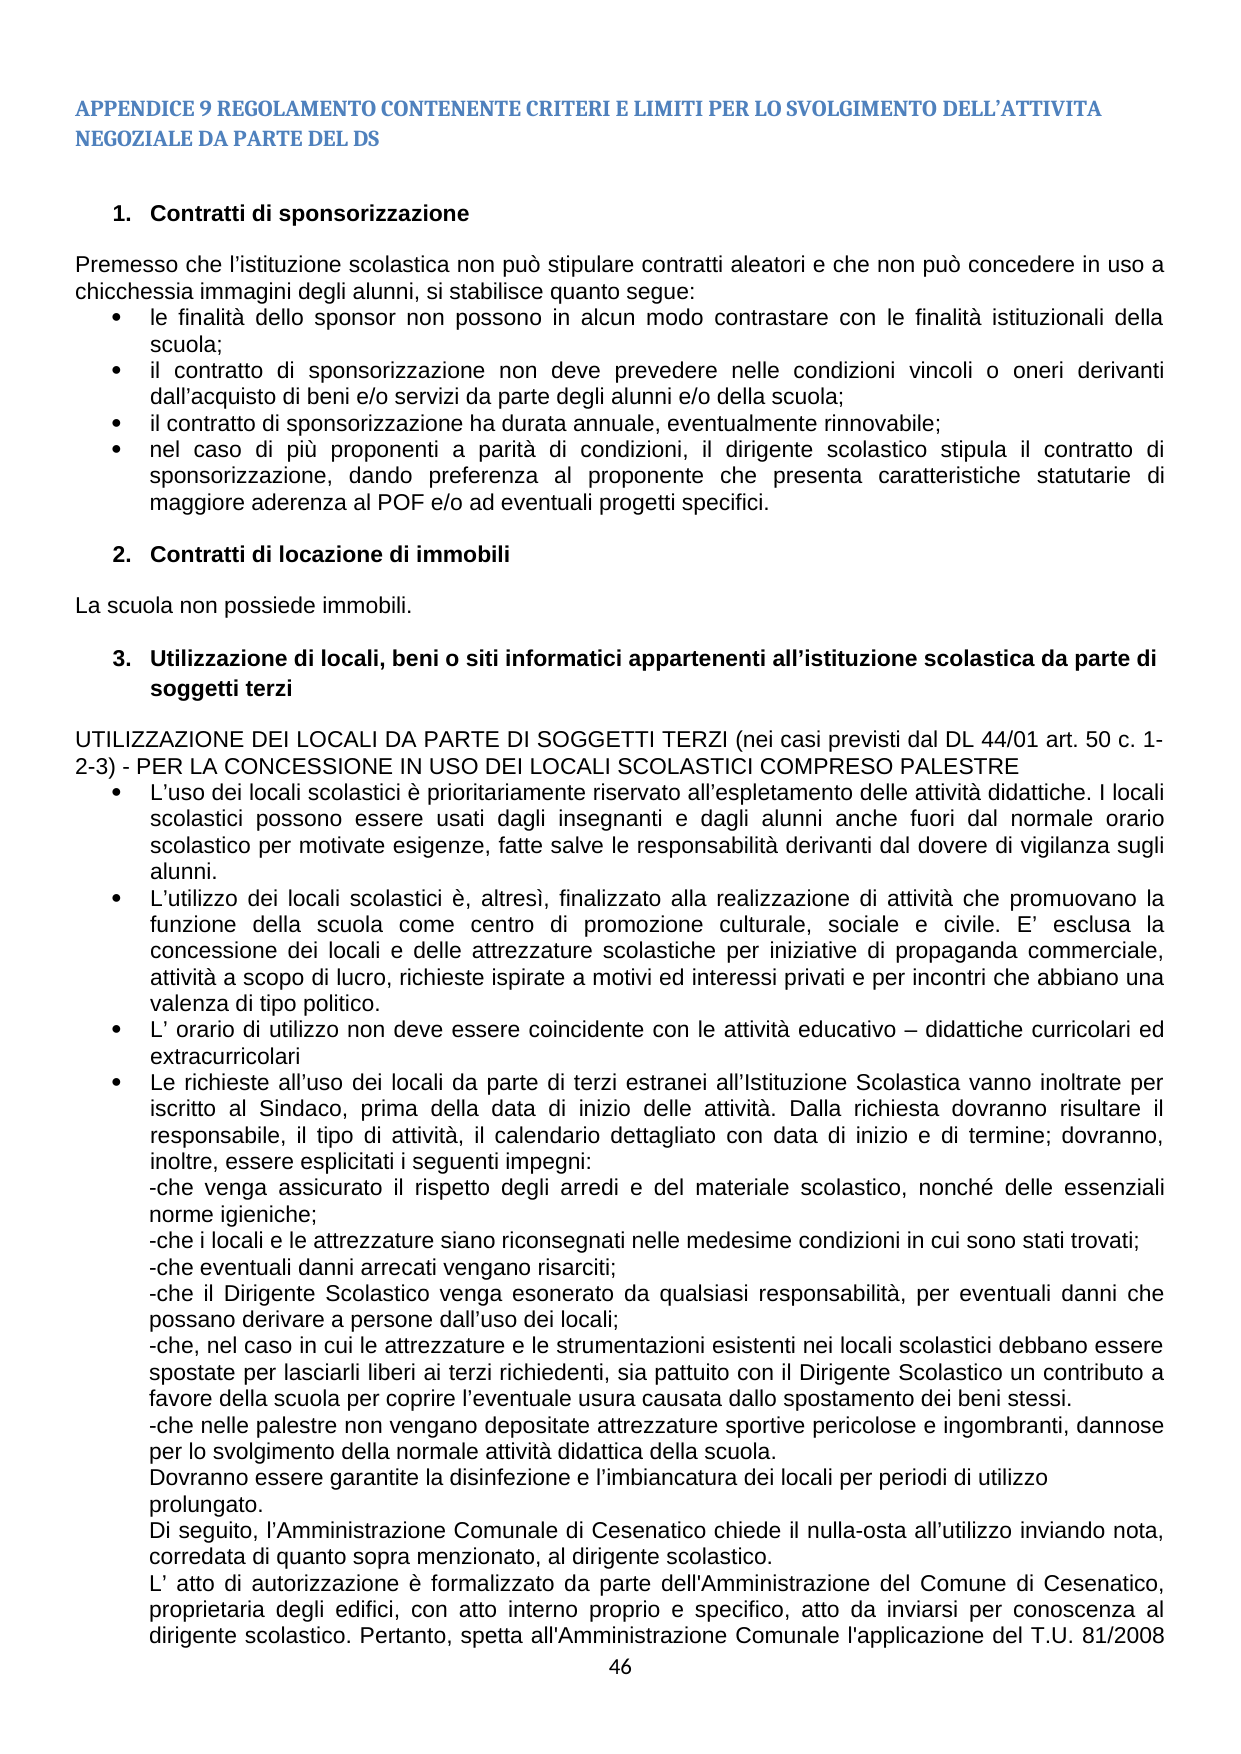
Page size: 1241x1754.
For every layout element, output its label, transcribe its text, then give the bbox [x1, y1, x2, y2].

text -che nelle palestre non vengano depositate attrezzature sportive pericolose e ingombranti, dannose per lo svolgimento della normale attività didattica della scuola. [149, 1412, 1165, 1464]
list il contratto di sponsorizzazione non deve prevedere nelle condizioni vincoli o oneri derivanti dall’acquisto di beni e/o servizi da parte degli alunni e/o della scuola; [112, 357, 1165, 409]
list nel caso di più proponenti a parità di condizioni, il dirigente scolastico stipula il contratto di sponsorizzazione, dando preferenza al proponente che presenta caratteristiche statutarie di maggiore aderenza al POF e/o ad eventuali progetti specifici. [112, 436, 1165, 515]
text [149, 1570, 1165, 1649]
list Le richieste all’uso dei locali da parte di terzi estranei all’Istituzione Scolastica vanno inoltrate per iscritto al Sindaco, prima della data di inizio delle attività. Dalla richiesta dovranno risultare il responsabile, il tipo di attività, il calendario dettagliato con data di inizio e di termine; dovranno, inoltre, essere esplicitati i seguenti impegni: [112, 1069, 1165, 1174]
list L’utilizzo dei locali scolastici è, altresì, finalizzato alla realizzazione di attività che promuovano la funzione della scuola come centro di promozione culturale, sociale e civile. E’ esclusa la concessione dei locali e delle attrezzature scolastiche per iniziative di propaganda commerciale, attività a scopo di lucro, richieste ispirate a motivi ed interessi privati e per incontri che abbiano una valenza di tipo politico. [112, 884, 1165, 1016]
list le finalità dello sponsor non possono in alcun modo contrastare con le finalità istituzionali della scuola; [112, 304, 1165, 357]
text Dovranno essere garantite la disinfezione e l’imbiancatura dei locali per periodi di utilizzo prolungato. [149, 1464, 1165, 1517]
text -che eventuali danni arrecati vengano risarciti; [149, 1253, 1165, 1280]
text Di seguito, l’Amministrazione Comunale di Cesenatico chiede il nulla-osta all’utilizzo inviando nota, corredata di quanto sopra menzionato, al dirigente scolastico. [149, 1517, 1165, 1570]
list L’uso dei locali scolastici è prioritariamente riservato all’espletamento delle attività didattiche. I locali scolastici possono essere usati dagli insegnanti e dagli alunni anche fuori dal normale orario scolastico per motivate esigenze, fatte salve le responsabilità derivanti dal dovere di vigilanza sugli alunni. [112, 779, 1165, 884]
text -che i locali e le attrezzature siano riconsegnati nelle medesime condizioni in cui sono stati trovati; [149, 1227, 1165, 1253]
list Contratti di sponsorizzazione [112, 200, 1165, 227]
subtitle APPENDICE 9 REGOLAMENTO CONTENENTE CRITERI E LIMITI PER LO SVOLGIMENTO DELL’ATTIVITA NEGOZIALE DA PARTE DEL DS [75, 96, 1165, 152]
list Utilizzazione di locali, beni o siti informatici appartenenti all’istituzione scolastica da parte di soggetti terzi [112, 645, 1165, 702]
text -che venga assicurato il rispetto degli arredi e del materiale scolastico, nonché delle essenziali norme igieniche; [149, 1174, 1165, 1227]
text Premesso che l’istituzione scolastica non può stipulare contratti aleatori e che non può concedere in uso a chicchessia immagini degli alunni, si stabilisce quanto segue: [75, 251, 1165, 304]
list Contratti di locazione di immobili [112, 541, 1165, 568]
text -che il Dirigente Scolastico venga esonerato da qualsiasi responsabilità, per eventuali danni che possano derivare a persone dall’uso dei locali; [149, 1280, 1165, 1332]
text -che, nel caso in cui le attrezzature e le strumentazioni esistenti nei locali scolastici debbano essere spostate per lasciarli liberi ai terzi richiedenti, sia pattuito con il Dirigente Scolastico un contributo a favore della scuola per coprire l’eventuale usura causata dallo spostamento dei beni stessi. [149, 1332, 1165, 1412]
list L’ orario di utilizzo non deve essere coincidente con le attività educativo – didattiche curricolari ed extracurricolari [112, 1016, 1165, 1069]
text La scuola non possiede immobili. [75, 592, 1165, 619]
list il contratto di sponsorizzazione ha durata annuale, eventualmente rinnovabile; [112, 409, 1165, 436]
text UTILIZZAZIONE DEI LOCALI DA PARTE DI SOGGETTI TERZI (nei casi previsti dal DL 44/01 art. 50 c. 1-2-3) - PER LA CONCESSIONE IN USO DEI LOCALI SCOLASTICI COMPRESO PALESTRE [75, 726, 1165, 779]
